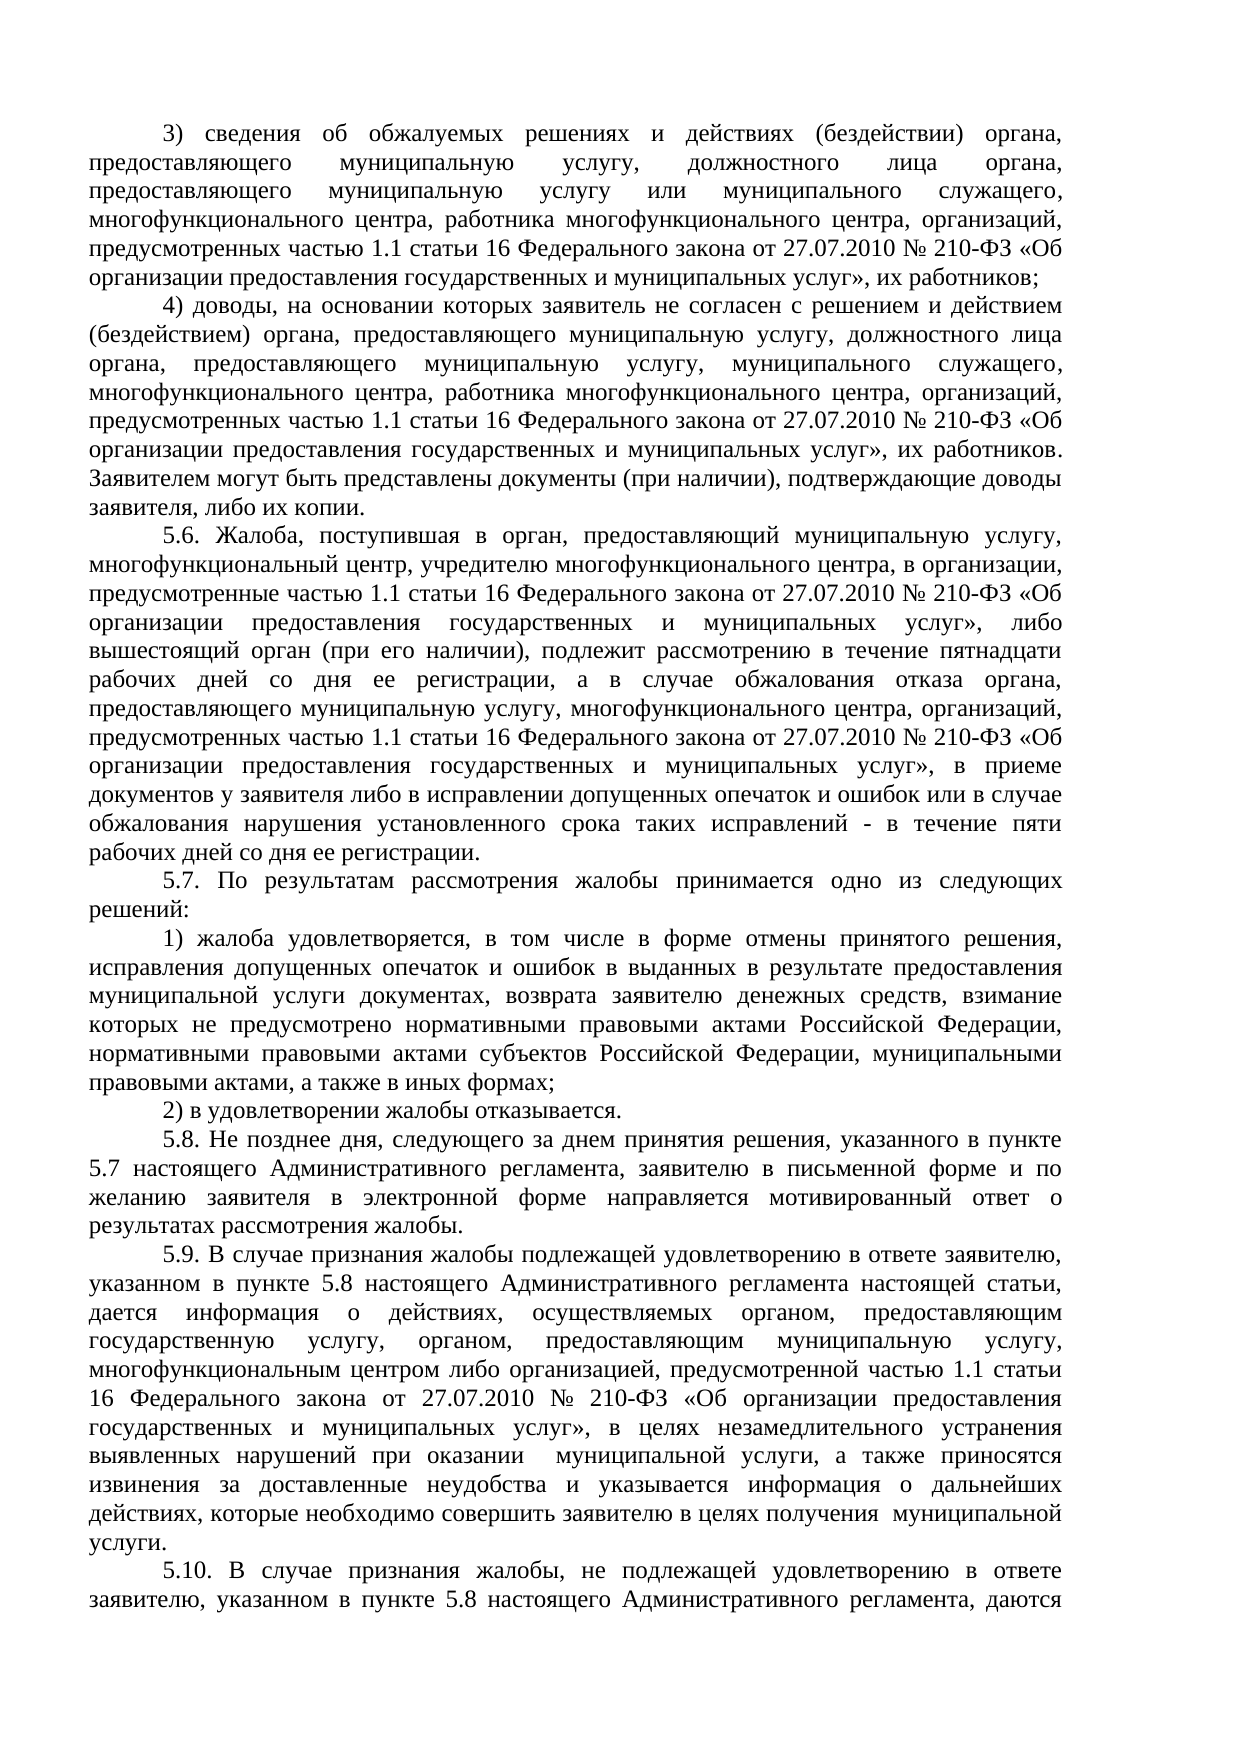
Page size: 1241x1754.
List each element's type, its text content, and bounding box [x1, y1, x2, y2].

text 4) доводы, на основании которых заявитель не согласен с решением и действием (бездействием) органа, предоставляющего муниципальную услугу, должностного лица органа, предоставляющего муниципальную услугу, муниципального служащего, многофункционального центра, работника многофункционального центра, организаций, предусмотренных частью 1.1 статьи 16 Федерального закона от 27.07.2010 № 210-ФЗ «Об организации предоставления государственных и муниципальных услуг», их работников. Заявителем могут быть представлены документы (при наличии), подтверждающие доводы заявителя, либо их копии. [89, 291, 1063, 521]
text 3) сведения об обжалуемых решениях и действиях (бездействии) органа, предоставляющего муниципальную услугу, должностного лица органа, предоставляющего муниципальную услугу или муниципального служащего, многофункционального центра, работника многофункционального центра, организаций, предусмотренных частью 1.1 статьи 16 Федерального закона от 27.07.2010 № 210-ФЗ «Об организации предоставления государственных и муниципальных услуг», их работников; [89, 118, 1063, 291]
text 2) в удовлетворении жалобы отказывается. [89, 1096, 1063, 1124]
text 5.9. В случае признания жалобы подлежащей удовлетворению в ответе заявителю, указанном в пункте 5.8 настоящего Административного регламента настоящей статьи, дается информация о действиях, осуществляемых органом, предоставляющим государственную услугу, органом, предоставляющим муниципальную услугу, многофункциональным центром либо организацией, предусмотренной частью 1.1 статьи 16 Федерального закона от 27.07.2010 № 210-ФЗ «Об организации предоставления государственных и муниципальных услуг», в целях незамедлительного устранения выявленных нарушений при оказании муниципальной услуги, а также приносятся извинения за доставленные неудобства и указывается информация о дальнейших действиях, которые необходимо совершить заявителю в целях получения муниципальной услуги. [89, 1239, 1063, 1556]
text 5.6. Жалоба, поступившая в орган, предоставляющий муниципальную услугу, многофункциональный центр, учредителю многофункционального центра, в организации, предусмотренные частью 1.1 статьи 16 Федерального закона от 27.07.2010 № 210-ФЗ «Об организации предоставления государственных и муниципальных услуг», либо вышестоящий орган (при его наличии), подлежит рассмотрению в течение пятнадцати рабочих дней со дня ее регистрации, а в случае обжалования отказа органа, предоставляющего муниципальную услугу, многофункционального центра, организаций, предусмотренных частью 1.1 статьи 16 Федерального закона от 27.07.2010 № 210-ФЗ «Об организации предоставления государственных и муниципальных услуг», в приеме документов у заявителя либо в исправлении допущенных опечаток и ошибок или в случае обжалования нарушения установленного срока таких исправлений - в течение пяти рабочих дней со дня ее регистрации. [89, 521, 1063, 866]
text 5.7. По результатам рассмотрения жалобы принимается одно из следующих решений: [89, 866, 1063, 923]
text 1) жалоба удовлетворяется, в том числе в форме отмены принятого решения, исправления допущенных опечаток и ошибок в выданных в результате предоставления муниципальной услуги документах, возврата заявителю денежных средств, взимание которых не предусмотрено нормативными правовыми актами Российской Федерации, нормативными правовыми актами субъектов Российской Федерации, муниципальными правовыми актами, а также в иных формах; [89, 923, 1063, 1096]
text 5.8. Не позднее дня, следующего за днем принятия решения, указанного в пункте 5.7 настоящего Административного регламента, заявителю в письменной форме и по желанию заявителя в электронной форме направляется мотивированный ответ о результатах рассмотрения жалобы. [89, 1124, 1063, 1239]
